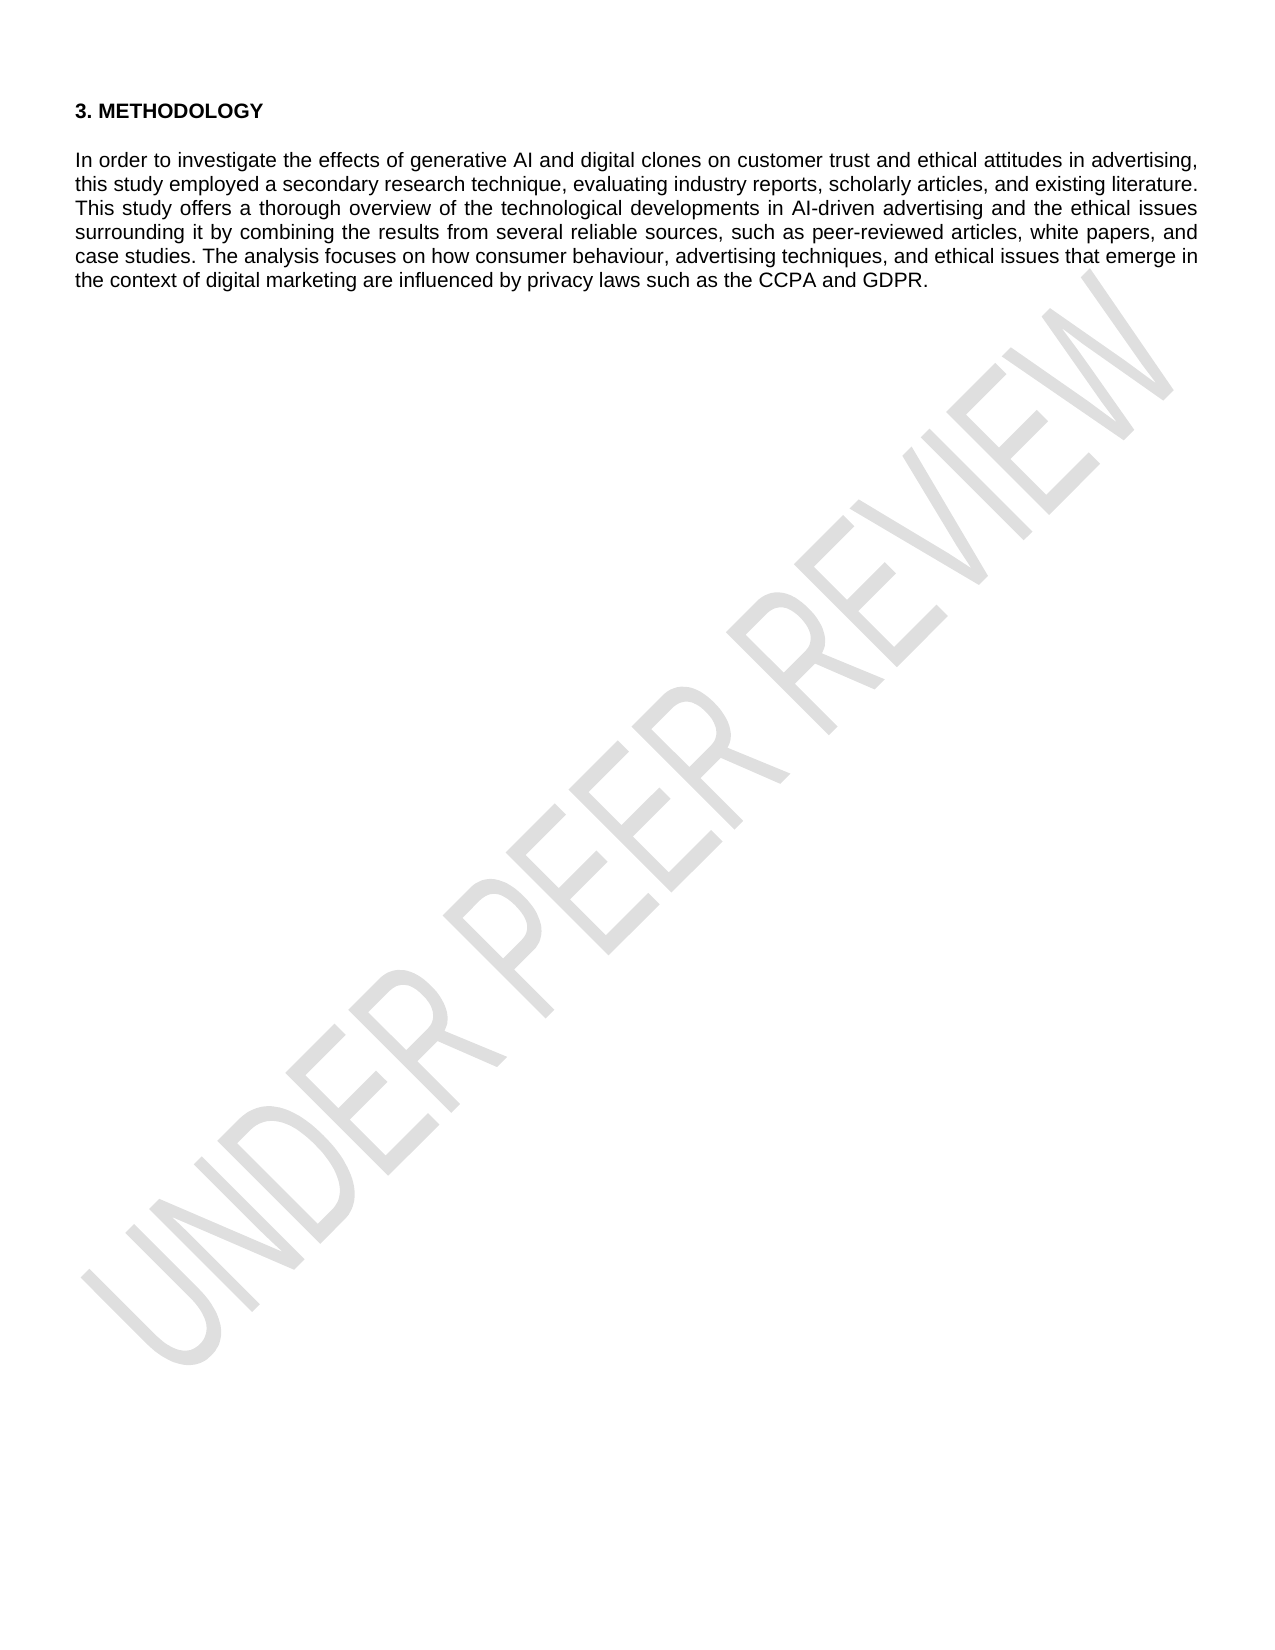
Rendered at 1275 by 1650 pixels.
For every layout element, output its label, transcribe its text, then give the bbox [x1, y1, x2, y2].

text 3. METHODOLOGY [75, 99, 1200, 123]
text In order to investigate the effects of generative AI and digital clones on customer trust and ethical attitudes in advertising, this study employed a secondary research technique, evaluating industry reports, scholarly articles, and existing literature. This study offers a thorough overview of the technological developments in AI-driven advertising and the ethical issues surrounding it by combining the results from several reliable sources, such as peer-reviewed articles, white papers, and case studies. The analysis focuses on how consumer behaviour, advertising techniques, and ethical issues that emerge in the context of digital marketing are influenced by privacy laws such as the CCPA and GDPR. [75, 148, 1200, 292]
